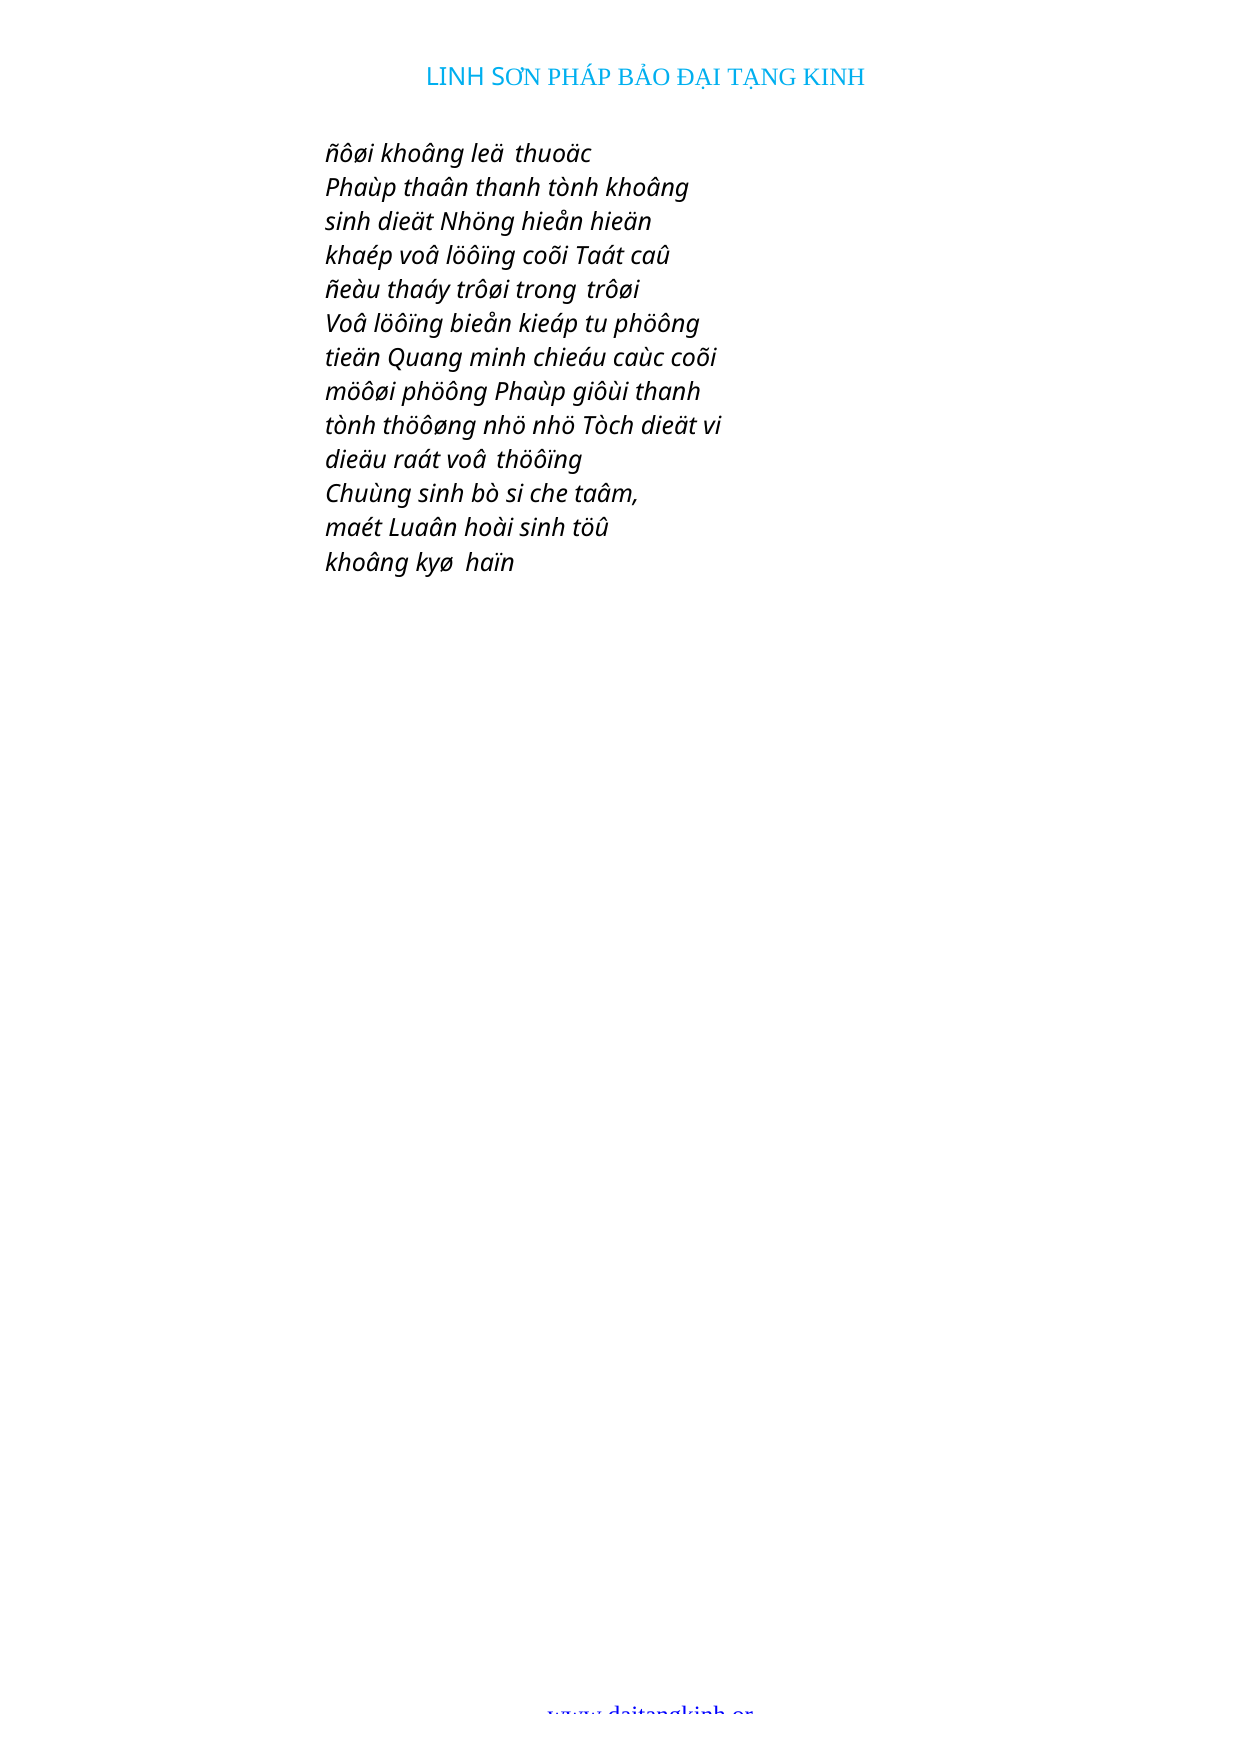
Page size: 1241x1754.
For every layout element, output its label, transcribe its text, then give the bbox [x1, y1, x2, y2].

text Chuùng sinh bò si che taâm, maét Luaân hoài sinh töû khoâng kyø haïn [325, 476, 674, 578]
text Phaùp thaân thanh tònh khoâng sinh dieät Nhöng hieån hieän khaép voâ löôïng coõi Taát caû ñeàu thaáy trôøi trong trôøi [325, 169, 714, 306]
text Voâ löôïng bieån kieáp tu phöông tieän Quang minh chieáu caùc coõi möôøi phöông Phaùp giôùi thanh tònh thöôøng nhö nhö Tòch dieät vi dieäu raát voâ thöôïng [325, 306, 739, 476]
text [325, 135, 694, 169]
